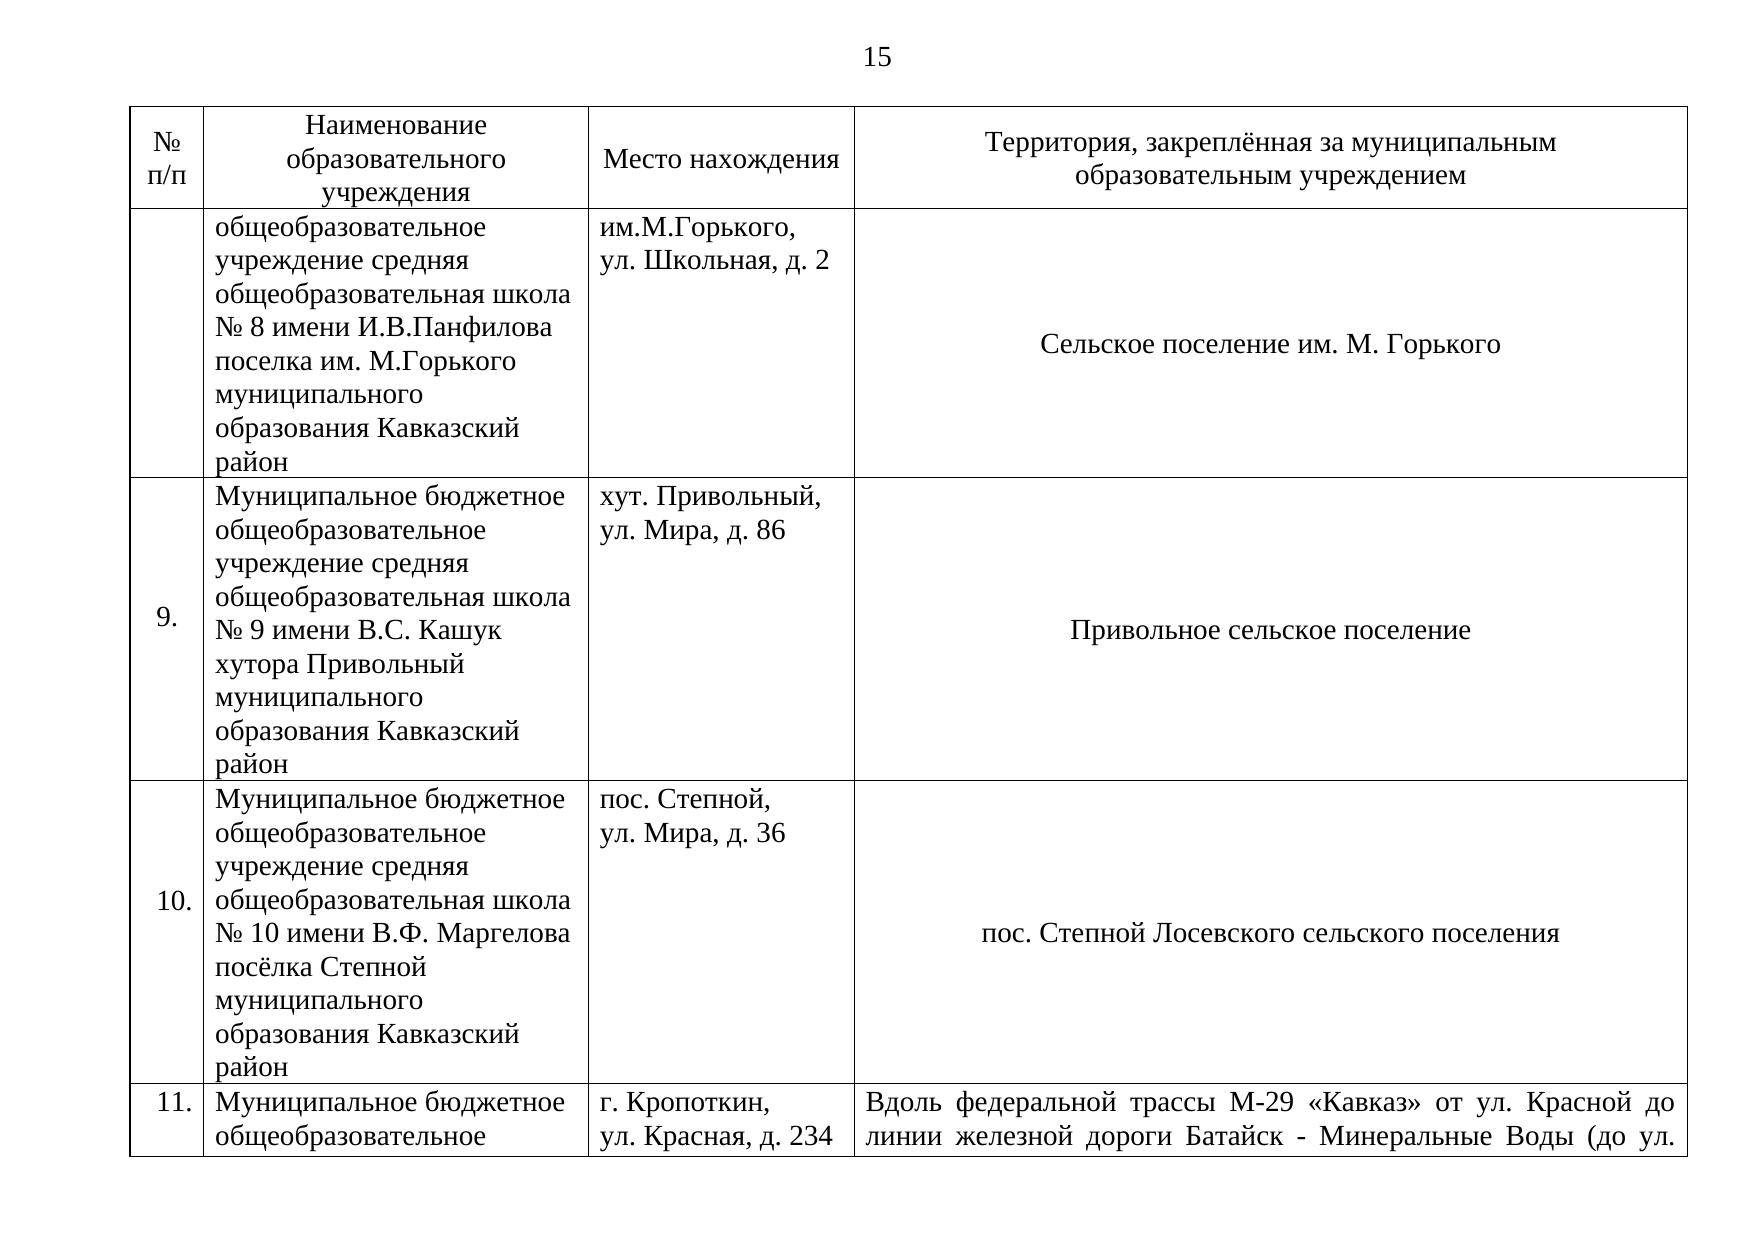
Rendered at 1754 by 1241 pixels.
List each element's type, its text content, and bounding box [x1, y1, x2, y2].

table_header Наименование образовательного учреждения [204, 107, 588, 208]
table_cell Сельское поселение им. М. Горького [855, 209, 1687, 477]
table_cell пос. им.М.Горького, ул. Школьная, д. 2 [589, 209, 854, 477]
table_cell пос. Степной, ул. Мира, д. 36 [589, 781, 854, 1083]
table_cell Муниципальное бюджетное общеобразовательное учреждение средняя общеобразовательная школа № 9 имени В.С. Кашук хутора Привольный муниципального образования Кавказский район [204, 478, 588, 780]
table_header Территория, закреплённая за муниципальным образовательным учреждением [855, 107, 1687, 208]
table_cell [204, 1084, 588, 1156]
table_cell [855, 1084, 1687, 1156]
table_cell пос. Степной Лосевского сельского поселения [855, 781, 1687, 1083]
table_cell [131, 209, 203, 477]
table_cell [131, 478, 203, 780]
table_cell Муниципальное бюджетное общеобразовательное учреждение средняя общеобразовательная школа № 10 имени В.Ф. Маргелова посёлка Степной муниципального образования Кавказский район [204, 781, 588, 1083]
table_cell г. Кропоткин, ул. Красная, д. 234 [589, 1084, 854, 1156]
table_cell [131, 1084, 203, 1156]
table_header № п/п [131, 107, 203, 208]
table_header Место нахождения [589, 107, 854, 208]
table_cell хут. Привольный, ул. Мира, д. 86 [589, 478, 854, 780]
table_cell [204, 209, 588, 477]
table_cell Привольное сельское поселение [855, 478, 1687, 780]
table_cell [131, 781, 203, 1083]
